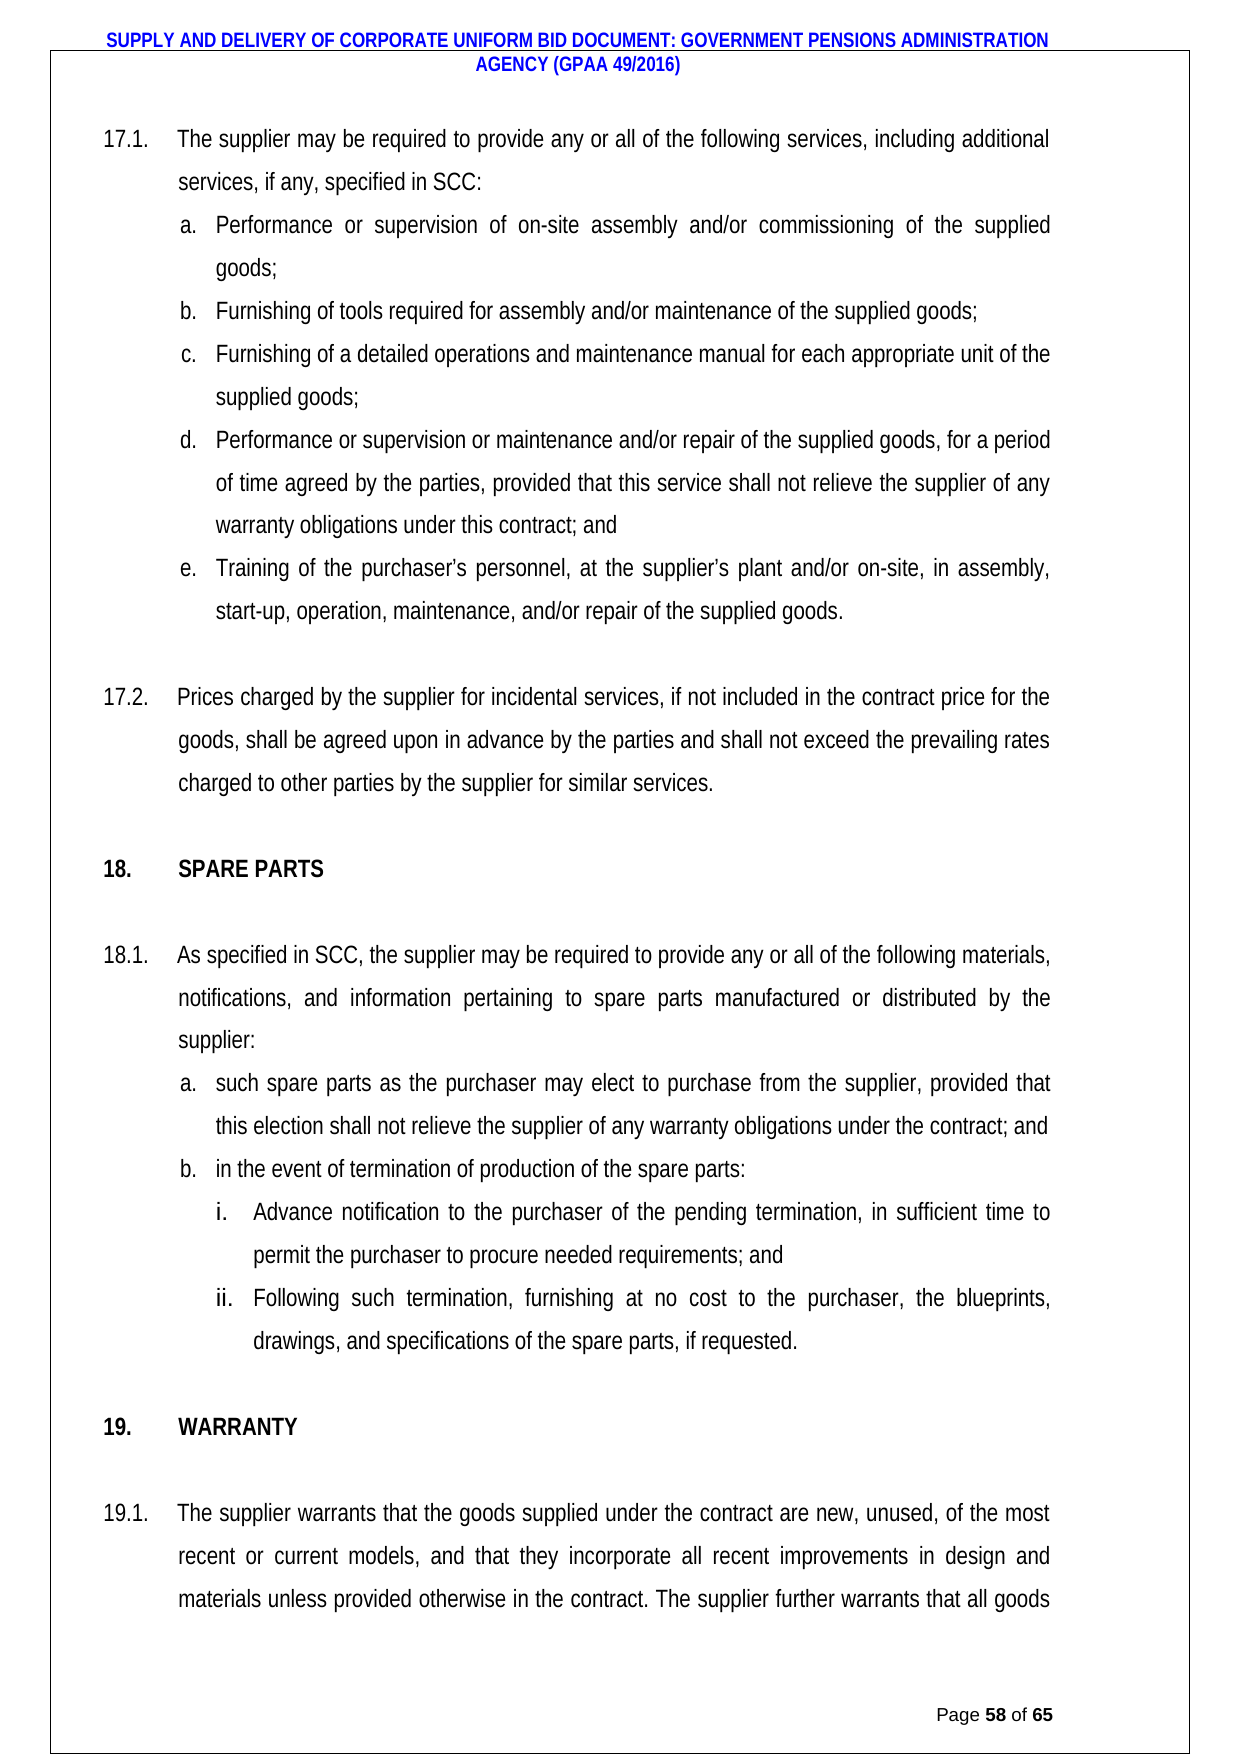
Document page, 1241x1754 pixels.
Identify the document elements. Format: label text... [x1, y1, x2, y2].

list Following such termination, furnishing at no cost to the purchaser, the blueprints, drawings, and specifications of the spare parts, if requested. [216, 1283, 1053, 1355]
list Furnishing of tools required for assembly and/or maintenance of the supplied goods; [197, 296, 1053, 324]
list Prices charged by the supplier for incidental services, if not included in the contract price for the goods, shall be agreed upon in advance by the parties and shall not exceed the prevailing rates charged to other parties by the supplier for similar services. [103, 682, 1053, 797]
list Performance or supervision of on-site assembly and/or commissioning of the supplied goods; [197, 210, 1053, 282]
list The supplier may be required to provide any or all of the following services, including additional services, if any, specified in SCC: [103, 124, 1053, 196]
list Advance notification to the purchaser of the pending termination, in sufficient time to permit the purchaser to procure needed requirements; and [216, 1197, 1053, 1269]
list Training of the purchaser’s personnel, at the supplier’s plant and/or on-site, in assembly, start-up, operation, maintenance, and/or repair of the supplied goods. [197, 553, 1053, 625]
list As specified in SCC, the supplier may be required to provide any or all of the following materials, notifications, and information pertaining to spare parts manufactured or distributed by the supplier: [103, 939, 1053, 1054]
list Furnishing of a detailed operations and maintenance manual for each appropriate unit of the supplied goods; [197, 339, 1053, 410]
list in the event of termination of production of the spare parts: [197, 1154, 1053, 1183]
list SPARE PARTS [103, 854, 1053, 882]
list Performance or supervision or maintenance and/or repair of the supplied goods, for a period of time agreed by the parties, provided that this service shall not relieve the supplier of any warranty obligations under this contract; and [197, 424, 1053, 539]
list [103, 1498, 1053, 1612]
list WARRANTY [103, 1412, 1053, 1441]
list such spare parts as the purchaser may elect to purchase from the supplier, provided that this election shall not relieve the supplier of any warranty obligations under the contract; and [197, 1068, 1053, 1140]
